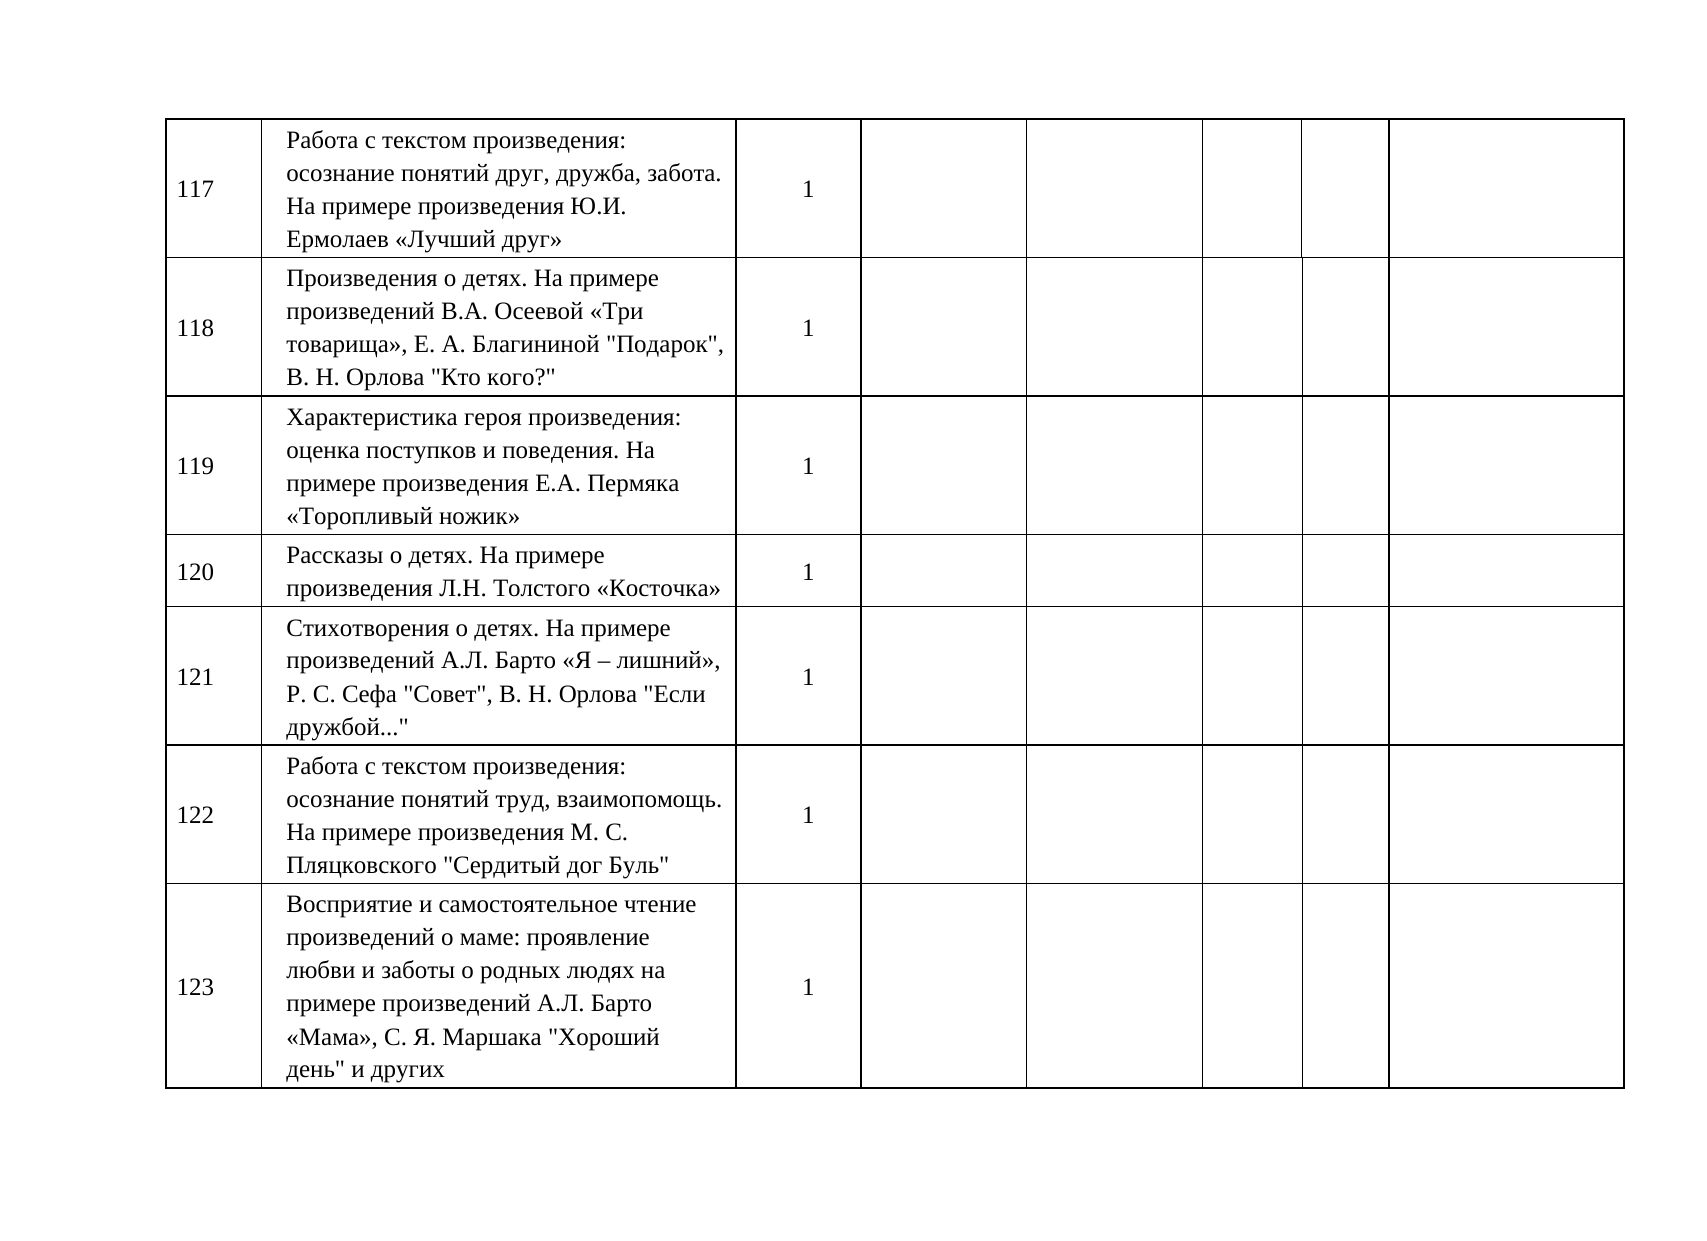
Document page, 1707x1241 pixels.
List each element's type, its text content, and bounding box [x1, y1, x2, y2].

table_cell Восприятие и самостоятельное чтение произведений о маме: проявление любви и заботы о родных людях на примере произведений А.Л. Барто «Мама», С. Я. Маршака "Хороший день" и других [262, 884, 735, 1087]
table_cell [862, 120, 1026, 257]
table_cell [1390, 120, 1623, 257]
table_cell [1203, 607, 1302, 744]
table_cell Работа с текстом произведения: осознание понятий труд, взаимопомощь. На примере произведения М. С. Пляцковского "Сердитый дог Буль" [262, 746, 735, 883]
table_cell Рассказы о детях. На примере произведения Л.Н. Толстого «Косточка» [262, 535, 735, 606]
table_cell Работа с текстом произведения: осознание понятий друг, дружба, забота. На примере произведения Ю.И. Ермолаев «Лучший друг» [262, 120, 735, 257]
table_cell [1027, 884, 1202, 1087]
table_cell [1203, 120, 1301, 257]
table_cell [1390, 397, 1623, 533]
table_cell [1390, 258, 1623, 395]
table_cell 123 [167, 884, 261, 1087]
table_cell [1390, 535, 1623, 606]
table_cell 1 [737, 884, 860, 1087]
table_cell [1027, 258, 1202, 395]
table_cell [1303, 884, 1388, 1087]
table_cell Стихотворения о детях. На примере произведений А.Л. Барто «Я – лишний», Р. С. Сефа "Совет", В. Н. Орлова "Если дружбой..." [262, 607, 735, 744]
table_cell [1303, 535, 1388, 606]
table_cell 117 [167, 120, 261, 257]
table_cell 1 [737, 120, 860, 257]
table_cell [862, 397, 1026, 533]
table_cell [1027, 746, 1202, 883]
table_cell [1027, 397, 1202, 533]
table_cell 122 [167, 746, 261, 883]
table_cell 120 [167, 535, 261, 606]
table_cell [1390, 607, 1623, 744]
table_cell [862, 607, 1026, 744]
table_cell 1 [737, 607, 860, 744]
table_cell Произведения о детях. На примере произведений В.А. Осеевой «Три товарища», Е. А. Благининой "Подарок", В. Н. Орлова "Кто кого?" [262, 258, 735, 395]
table_cell [1303, 258, 1388, 395]
table_cell Характеристика героя произведения: оценка поступков и поведения. На примере произведения Е.А. Пермяка «Торопливый ножик» [262, 397, 735, 533]
table_cell [1027, 120, 1202, 257]
table_cell 1 [737, 746, 860, 883]
table_cell [862, 746, 1026, 883]
table_cell [1203, 535, 1302, 606]
table_cell [1027, 607, 1202, 744]
table_cell 121 [167, 607, 261, 744]
table_cell 118 [167, 258, 261, 395]
table_cell 1 [737, 258, 860, 395]
table_cell [862, 258, 1026, 395]
table_cell [1390, 884, 1623, 1087]
table_cell [1303, 397, 1388, 533]
table_cell [1203, 884, 1302, 1087]
table_cell 1 [737, 397, 860, 533]
table_cell [1303, 746, 1388, 883]
table_cell [1302, 120, 1388, 257]
table_cell [1203, 746, 1302, 883]
table_cell 1 [737, 535, 860, 606]
table_cell [1203, 258, 1302, 395]
table_cell [1203, 397, 1302, 533]
table_cell [1303, 607, 1388, 744]
table_cell [1390, 746, 1623, 883]
table_cell [862, 535, 1026, 606]
table_cell 119 [167, 397, 261, 533]
table_cell [1027, 535, 1202, 606]
table_cell [862, 884, 1026, 1087]
